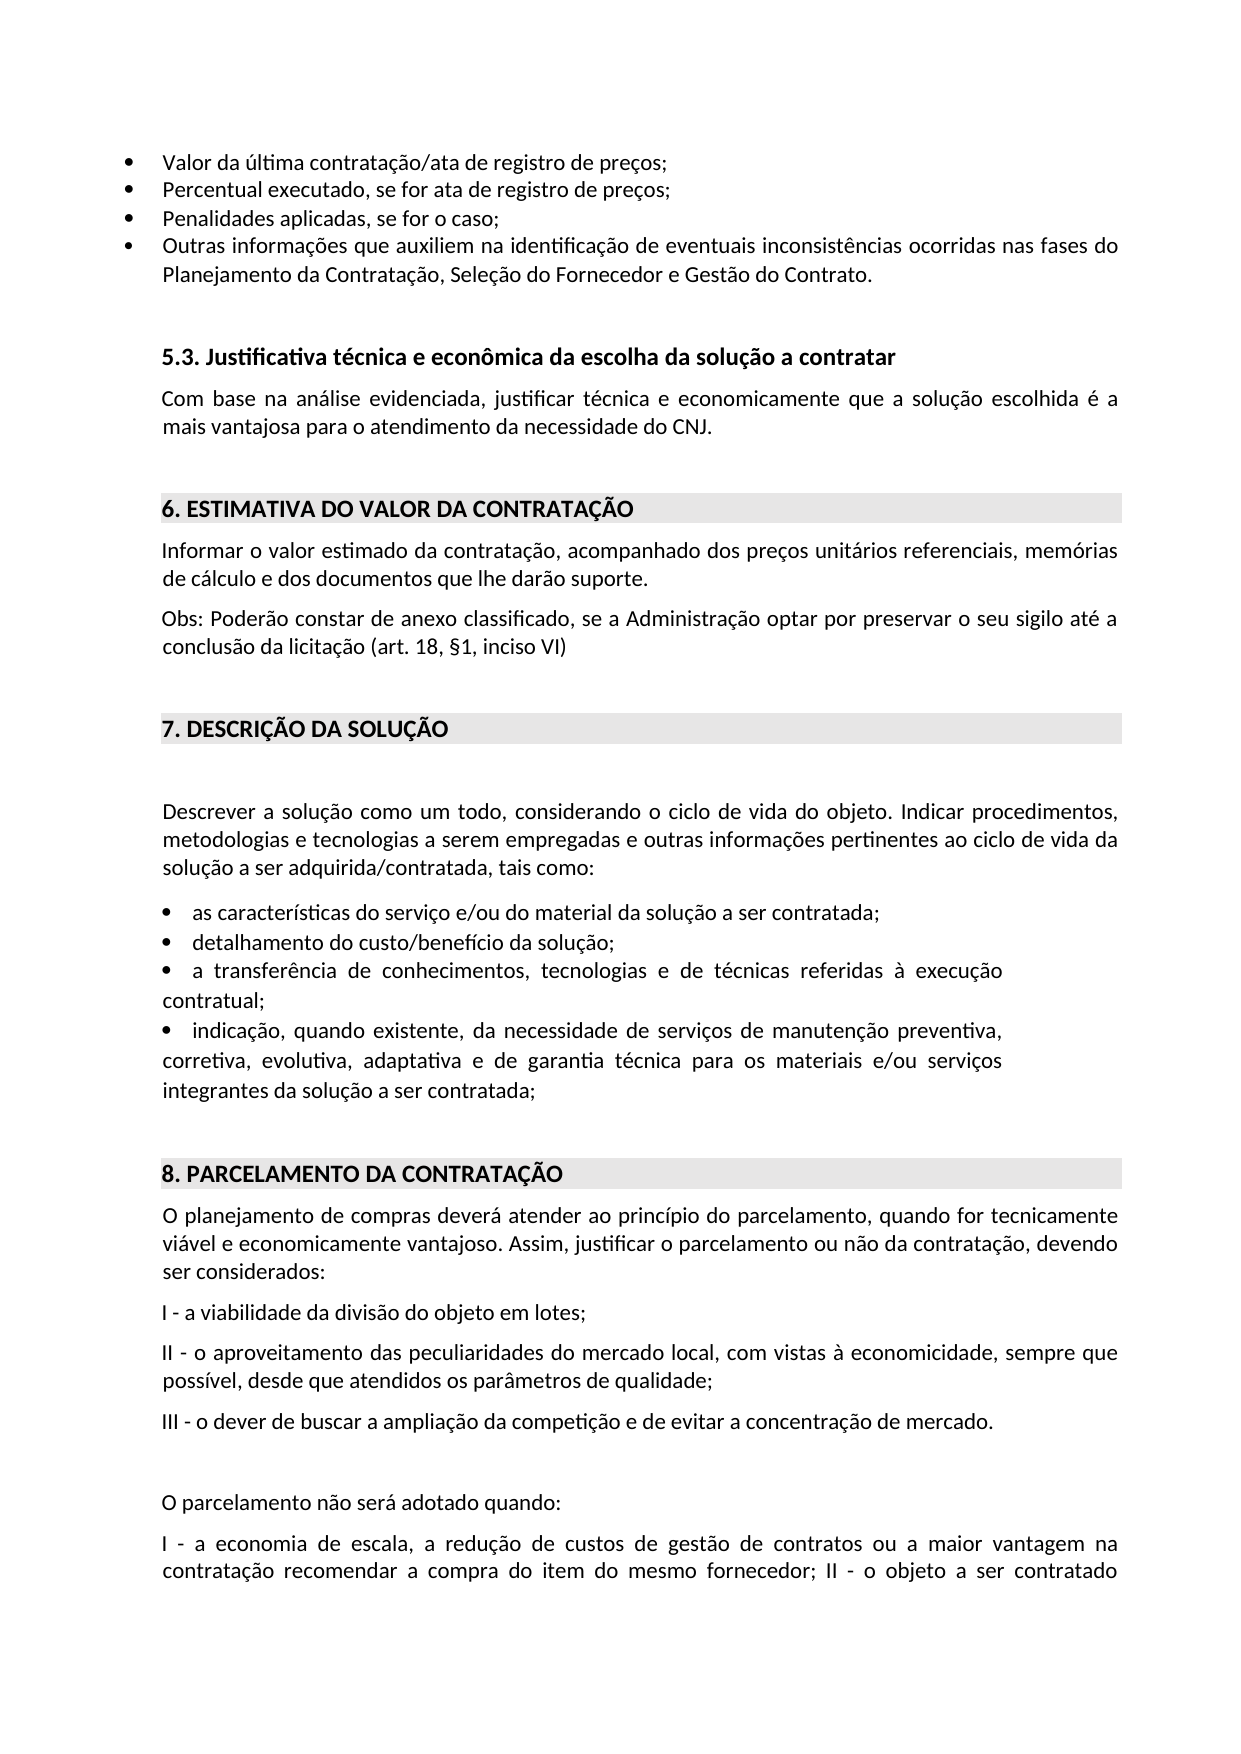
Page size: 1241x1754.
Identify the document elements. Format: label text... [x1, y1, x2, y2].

text O parcelamento não será adotado quando: [161, 1488, 1120, 1516]
text I - a viabilidade da divisão do objeto em lotes; [161, 1298, 1120, 1326]
text II - o aproveitamento das peculiaridades do mercado local, com vistas à economicidade, sempre que possível, desde que atendidos os parâmetros de qualidade; [161, 1338, 1120, 1394]
text Descrever a solução como um todo, considerando o ciclo de vida do objeto. Indicar procedimentos, metodologias e tecnologias a serem empregadas e outras informações pertinentes ao ciclo de vida da solução a ser adquirida/contratada, tais como: [162, 797, 1120, 881]
list Penalidades aplicadas, se for o caso; [125, 204, 1120, 232]
list detalhamento do custo/benefício da solução; [162, 928, 1122, 956]
text III - o dever de buscar a ampliação da competição e de evitar a concentração de mercado. [161, 1407, 1120, 1435]
text Informar o valor estimado da contratação, acompanhado dos preços unitários referenciais, memórias de cálculo e dos documentos que lhe darão suporte. [161, 536, 1120, 592]
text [161, 1529, 1120, 1585]
list Valor da última contratação/ata de registro de preços; [125, 148, 1120, 176]
subtitle 5.3. Justificativa técnica e econômica da escolha da solução a contratar [161, 341, 1122, 371]
text Com base na análise evidenciada, justificar técnica e economicamente que a solução escolhida é a mais vantajosa para o atendimento da necessidade do CNJ. [161, 384, 1120, 440]
subtitle 6. ESTIMATIVA DO VALOR DA CONTRATAÇÃO [161, 493, 1122, 523]
text Obs: Poderão constar de anexo classificado, se a Administração optar por preservar o seu sigilo até a conclusão da licitação (art. 18, §1, inciso VI) [161, 604, 1120, 660]
list indicação, quando existente, da necessidade de serviços de manutenção preventiva, corretiva, evolutiva, adaptativa e de garantia técnica para os materiais e/ou serviços integrantes da solução a ser contratada; [162, 1016, 1004, 1104]
subtitle 8. PARCELAMENTO DA CONTRATAÇÃO [161, 1158, 1122, 1189]
text O planejamento de compras deverá atender ao princípio do parcelamento, quando for tecnicamente viável e economicamente vantajoso. Assim, justificar o parcelamento ou não da contratação, devendo ser considerados: [162, 1201, 1120, 1286]
list Percentual executado, se for ata de registro de preços; [125, 176, 1120, 204]
list a transferência de conhecimentos, tecnologias e de técnicas referidas à execução contratual; [162, 956, 1003, 1014]
list Outras informações que auxiliem na identificação de eventuais inconsistências ocorridas nas fases do Planejamento da Contratação, Seleção do Fornecedor e Gestão do Contrato. [125, 232, 1120, 288]
subtitle 7. DESCRIÇÃO DA SOLUÇÃO [161, 713, 1122, 744]
list as características do serviço e/ou do material da solução a ser contratada; [162, 898, 1122, 926]
